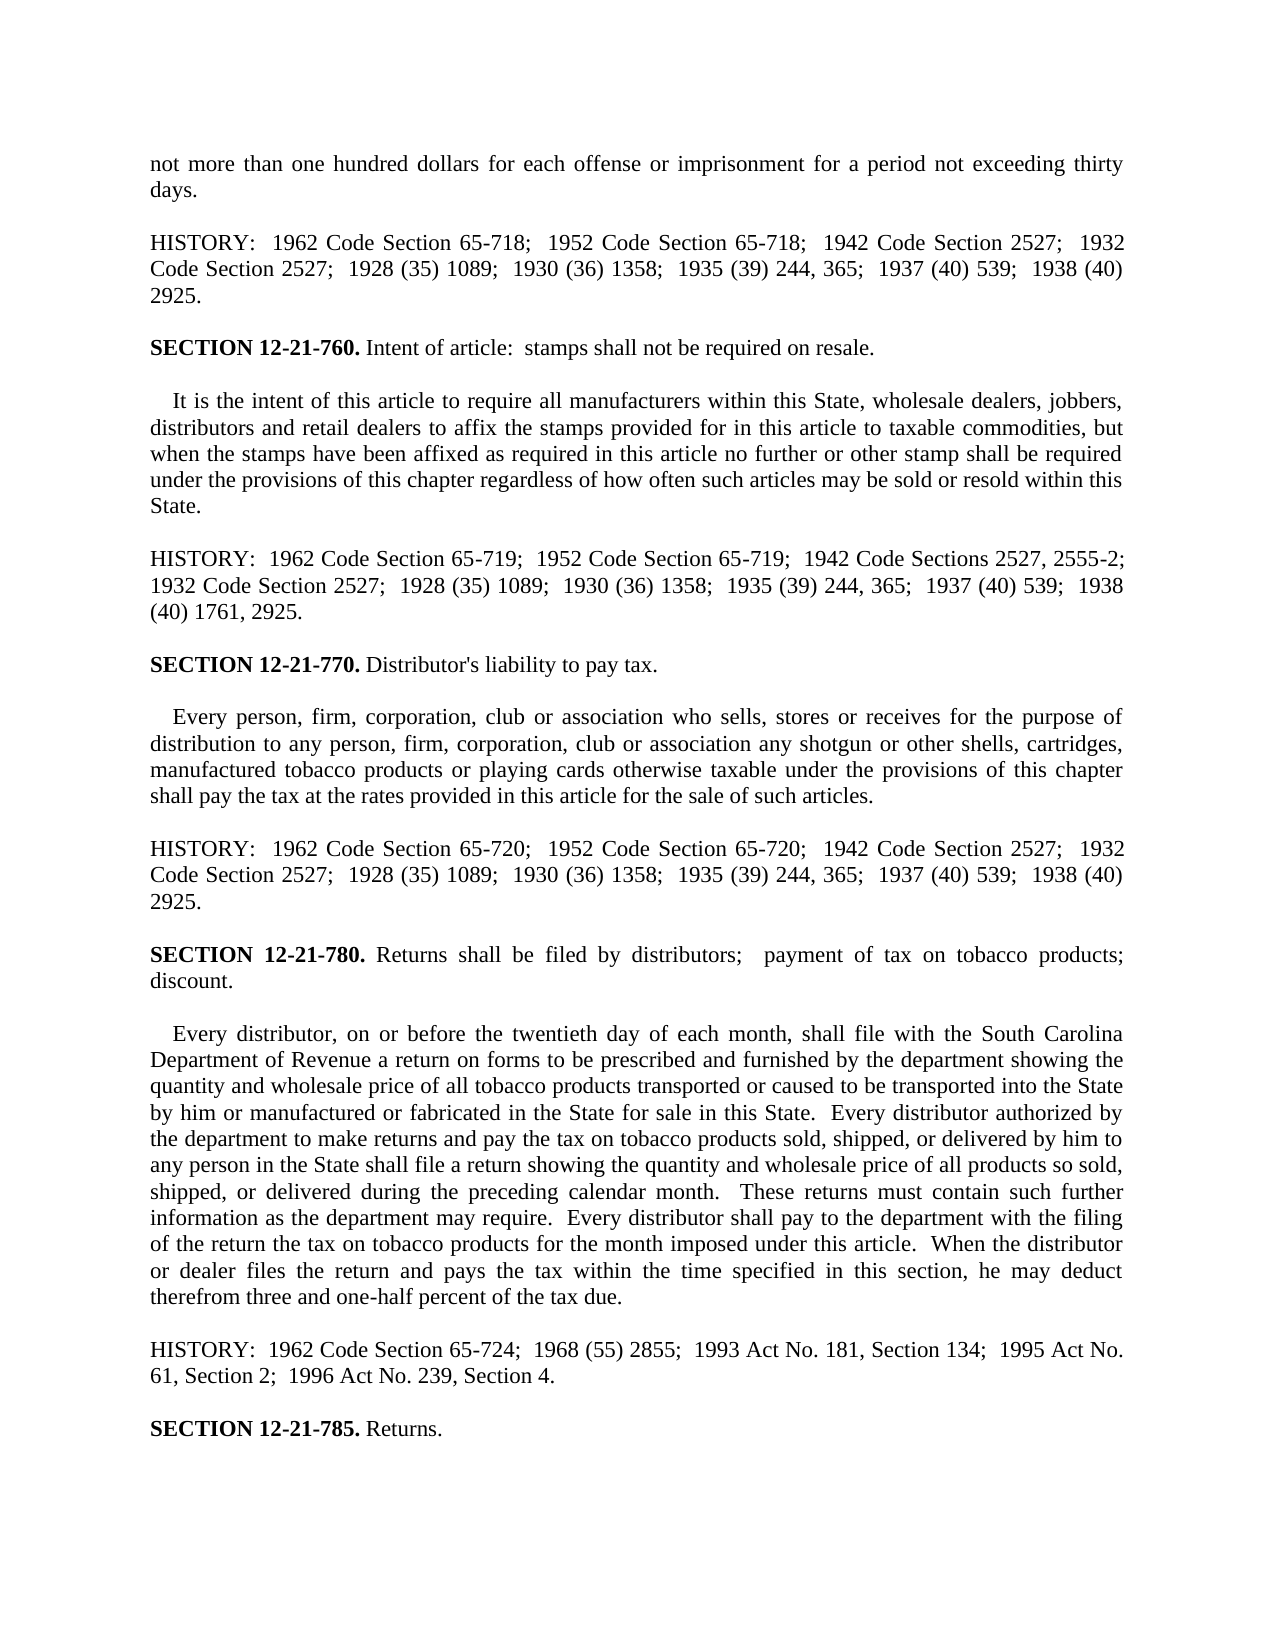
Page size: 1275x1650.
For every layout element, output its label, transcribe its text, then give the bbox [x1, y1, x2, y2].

text HISTORY: 1962 Code Section 65-724; 1968 (55) 2855; 1993 Act No. 181, Section 134; 1995 Act No. 61, Section 2; 1996 Act No. 239, Section 4. [150, 1336, 1125, 1389]
text SECTION 12-21-785. Returns. [150, 1415, 1125, 1441]
text Every distributor, on or before the twentieth day of each month, shall file with the South Carolina Department of Revenue a return on forms to be prescribed and furnished by the department showing the quantity and wholesale price of all tobacco products transported or caused to be transported into the State by him or manufactured or fabricated in the State for sale in this State. Every distributor authorized by the department to make returns and pay the tax on tobacco products sold, shipped, or delivered by him to any person in the State shall file a return showing the quantity and wholesale price of all products so sold, shipped, or delivered during the preceding calendar month. These returns must contain such further information as the department may require. Every distributor shall pay to the department with the filing of the return the tax on tobacco products for the month imposed under this article. When the distributor or dealer files the return and pays the tax within the time specified in this section, he may deduct therefrom three and one-half percent of the tax due. [150, 1020, 1125, 1309]
text SECTION 12-21-770. Distributor's liability to pay tax. [150, 651, 1125, 677]
text Every person, firm, corporation, club or association who sells, stores or receives for the purpose of distribution to any person, firm, corporation, club or association any shotgun or other shells, cartridges, manufactured tobacco products or playing cards otherwise taxable under the provisions of this chapter shall pay the tax at the rates provided in this article for the sale of such articles. [150, 703, 1125, 809]
text It is the intent of this article to require all manufacturers within this State, wholesale dealers, jobbers, distributors and retail dealers to affix the stamps provided for in this article to taxable commodities, but when the stamps have been affixed as required in this article no further or other stamp shall be required under the provisions of this chapter regardless of how often such articles may be sold or resold within this State. [150, 387, 1125, 519]
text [150, 150, 1125, 203]
text HISTORY: 1962 Code Section 65-718; 1952 Code Section 65-718; 1942 Code Section 2527; 1932 Code Section 2527; 1928 (35) 1089; 1930 (36) 1358; 1935 (39) 244, 365; 1937 (40) 539; 1938 (40) 2925. [150, 229, 1125, 308]
text HISTORY: 1962 Code Section 65-719; 1952 Code Section 65-719; 1942 Code Sections 2527, 2555-2; 1932 Code Section 2527; 1928 (35) 1089; 1930 (36) 1358; 1935 (39) 244, 365; 1937 (40) 539; 1938 (40) 1761, 2925. [150, 545, 1125, 624]
text HISTORY: 1962 Code Section 65-720; 1952 Code Section 65-720; 1942 Code Section 2527; 1932 Code Section 2527; 1928 (35) 1089; 1930 (36) 1358; 1935 (39) 244, 365; 1937 (40) 539; 1938 (40) 2925. [150, 835, 1125, 914]
text SECTION 12-21-760. Intent of article: stamps shall not be required on resale. [150, 334, 1125, 361]
text SECTION 12-21-780. Returns shall be filed by distributors; payment of tax on tobacco products; discount. [150, 941, 1125, 993]
